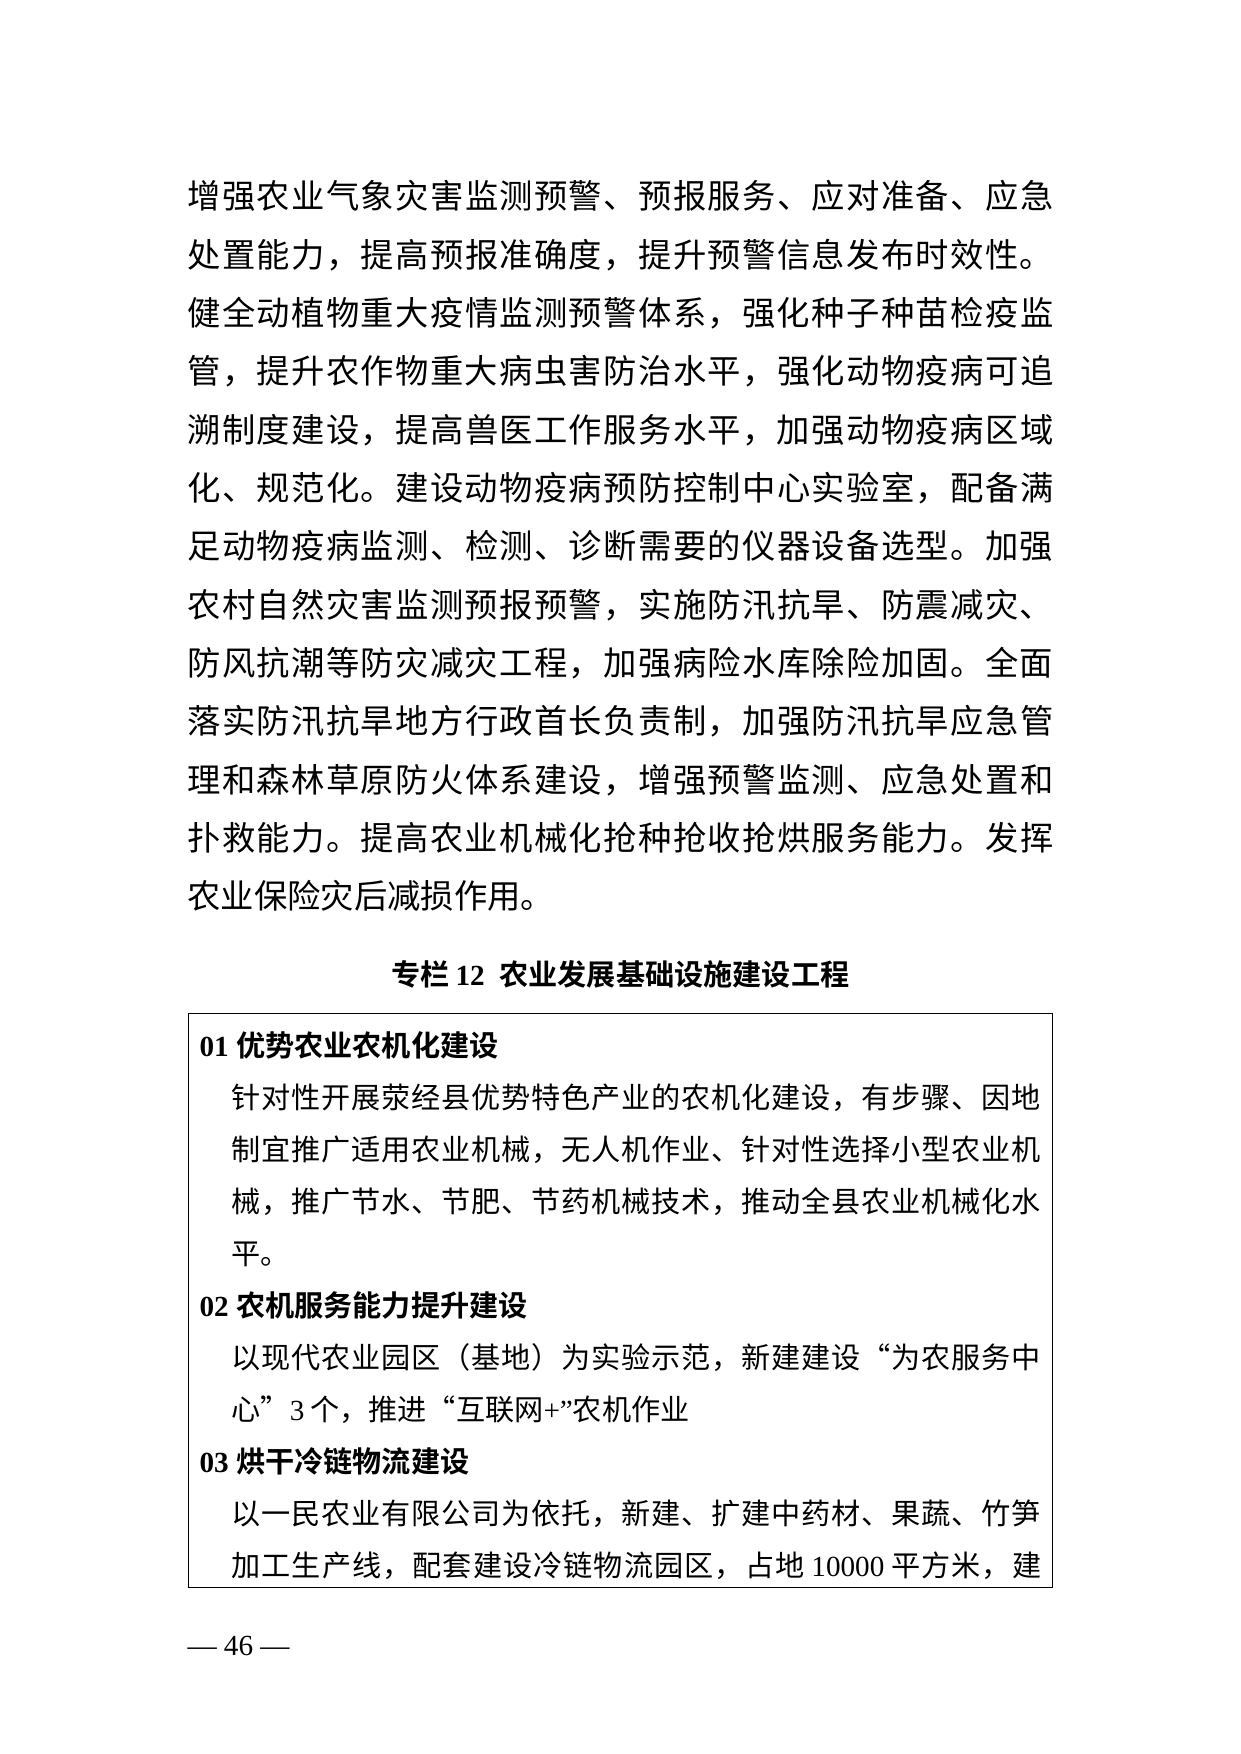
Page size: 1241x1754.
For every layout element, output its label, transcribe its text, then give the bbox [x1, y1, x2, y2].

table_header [189, 1014, 1052, 1587]
text 专栏12 农业发展基础设施建设工程 [187, 937, 1053, 997]
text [187, 162, 1053, 920]
